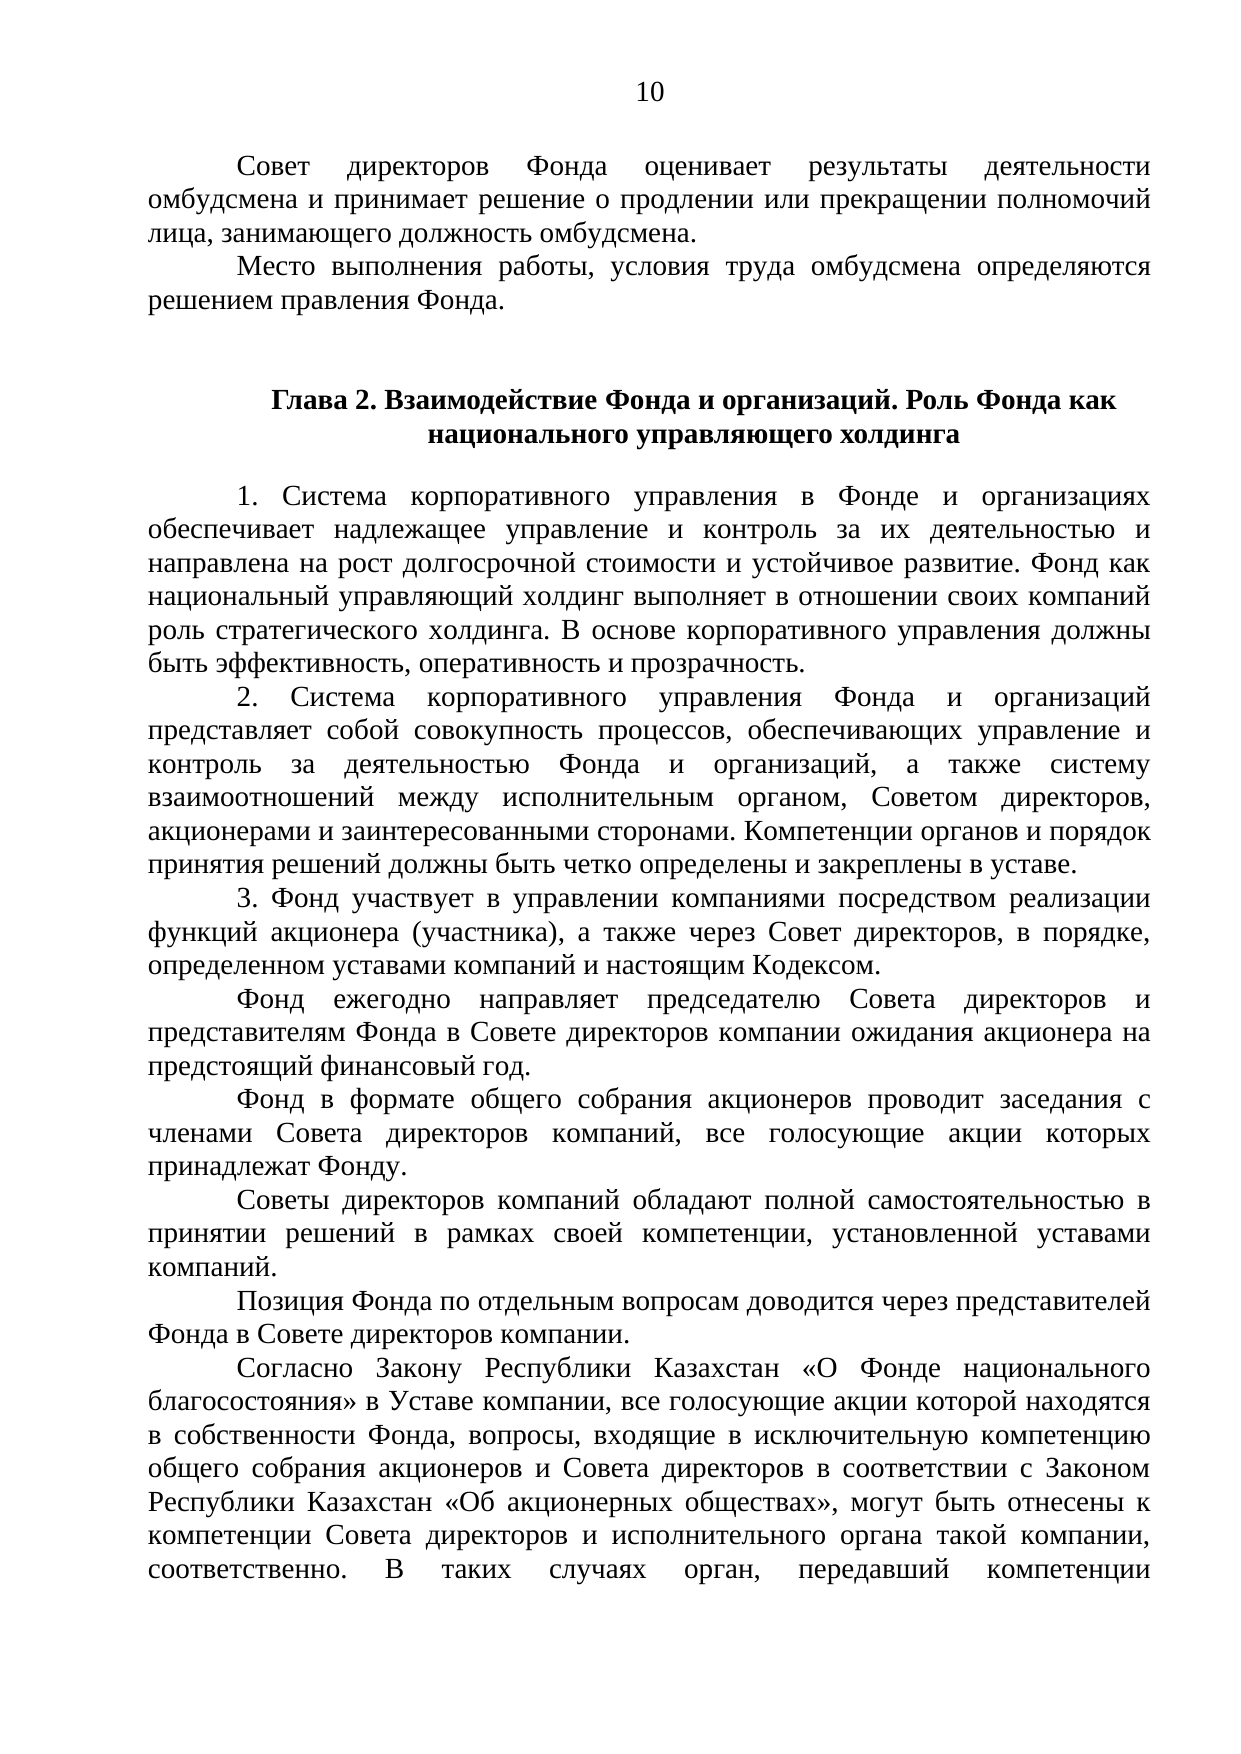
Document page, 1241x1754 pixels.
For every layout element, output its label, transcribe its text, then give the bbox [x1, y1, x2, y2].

subtitle Глава 2. Взаимодействие Фонда и организаций. Роль Фонда как национального управляющего холдинга [236, 382, 1152, 449]
text Советы директоров компаний обладают полной самостоятельностью в принятии решений в рамках своей компетенции, установленной уставами компаний. [148, 1182, 1152, 1283]
text Фонд в формате общего собрания акционеров проводит заседания с членами Совета директоров компаний, все голосующие акции которых принадлежат Фонду. [148, 1081, 1152, 1182]
text 3. Фонд участвует в управлении компаниями посредством реализации функций акционера (участника), а также через Совет директоров, в порядке, определенном уставами компаний и настоящим Кодексом. [148, 880, 1152, 981]
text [148, 1350, 1152, 1584]
text Позиция Фонда по отдельным вопросам доводится через представителей Фонда в Совете директоров компании. [148, 1283, 1152, 1350]
text 2. Система корпоративного управления Фонда и организаций представляет собой совокупность процессов, обеспечивающих управление и контроль за деятельностью Фонда и организаций, а также систему взаимоотношений между исполнительным органом, Советом директоров, акционерами и заинтересованными сторонами. Компетенции органов и порядок принятия решений должны быть четко определены и закреплены в уставе. [148, 679, 1152, 880]
text 1. Система корпоративного управления в Фонде и организациях обеспечивает надлежащее управление и контроль за их деятельностью и направлена на рост долгосрочной стоимости и устойчивое развитие. Фонд как национальный управляющий холдинг выполняет в отношении своих компаний роль стратегического холдинга. В основе корпоративного управления должны быть эффективность, оперативность и прозрачность. [148, 478, 1152, 679]
text Совет директоров Фонда оценивает результаты деятельности омбудсмена и принимает решение о продлении или прекращении полномочий лица, занимающего должность омбудсмена. [148, 148, 1152, 248]
text Место выполнения работы, условия труда омбудсмена определяются решением правления Фонда. [148, 248, 1152, 315]
text Фонд ежегодно направляет председателю Совета директоров и представителям Фонда в Совете директоров компании ожидания акционера на предстоящий финансовый год. [148, 981, 1152, 1081]
